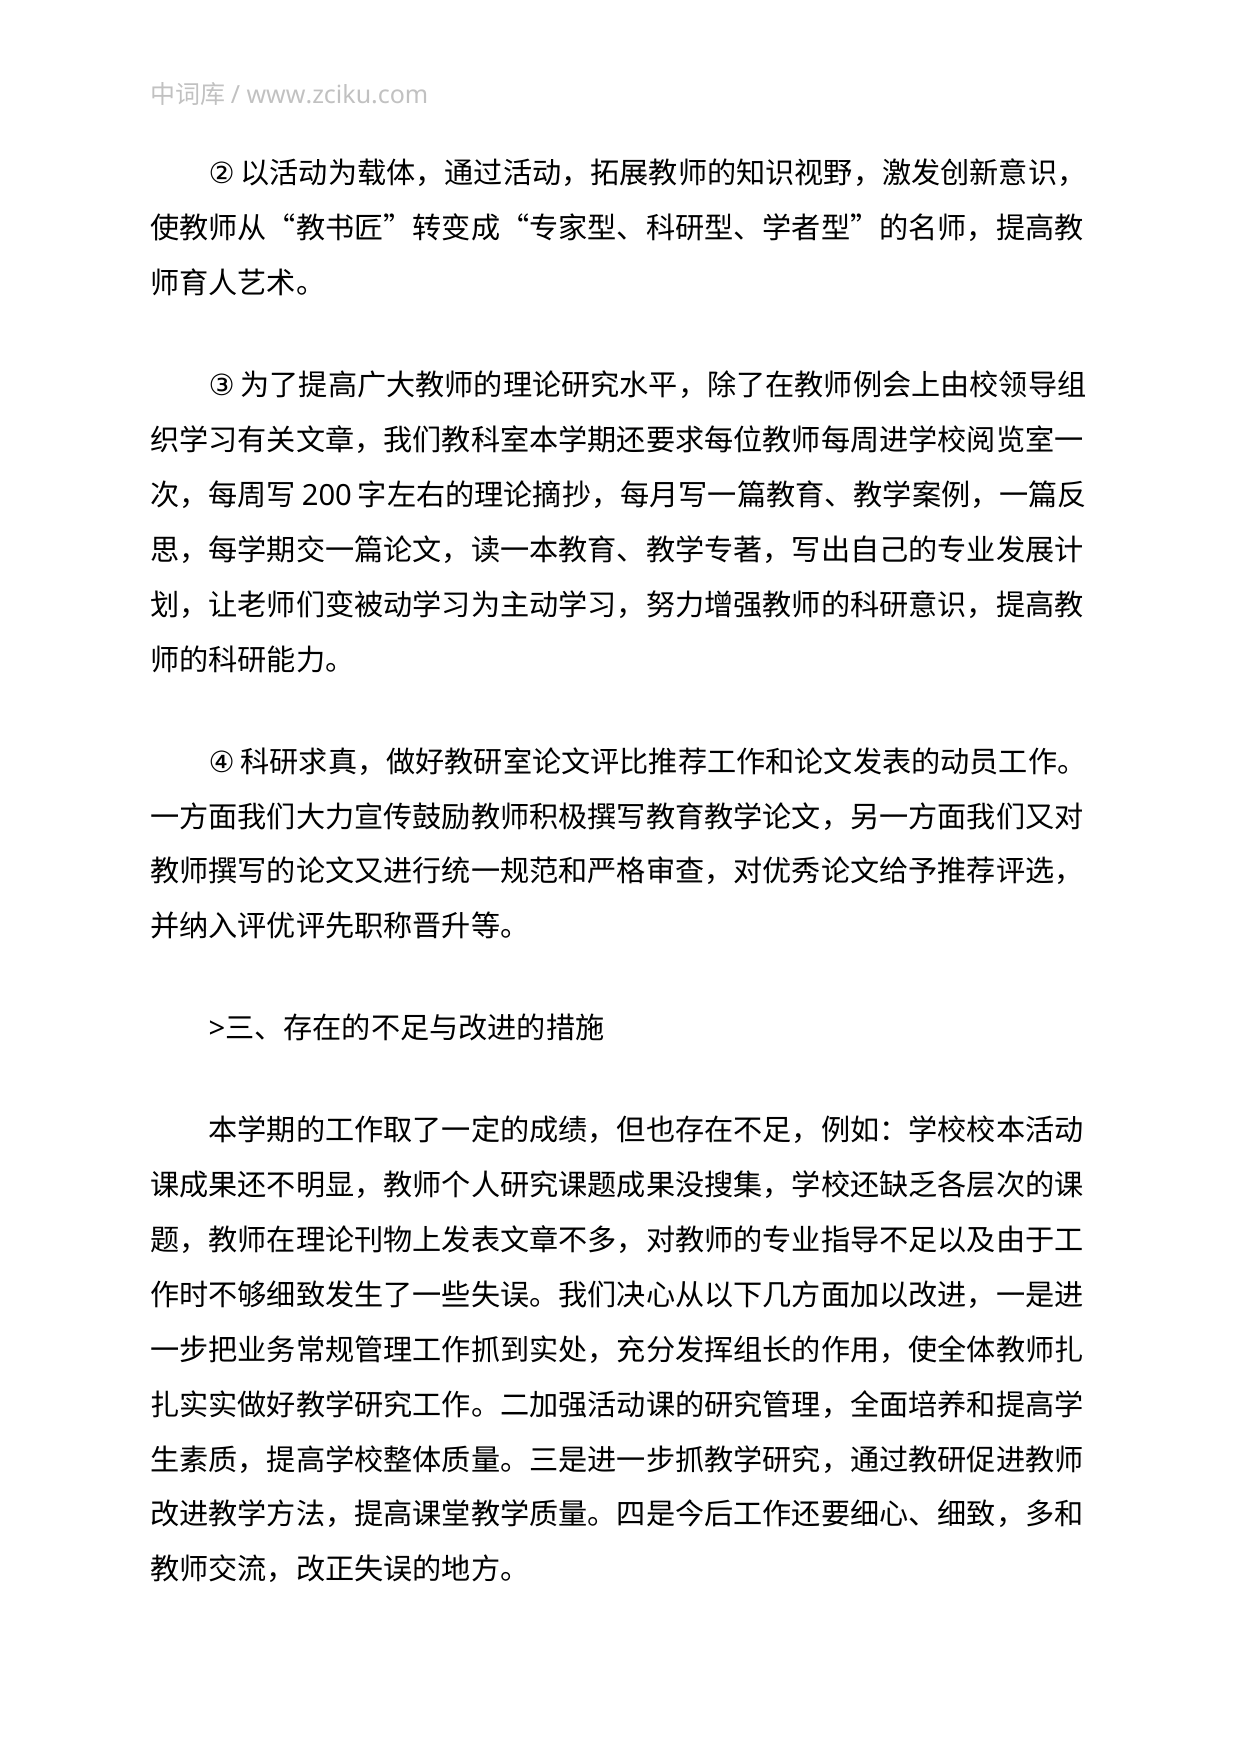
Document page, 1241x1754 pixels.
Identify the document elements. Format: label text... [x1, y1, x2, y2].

text ②以活动为载体，通过活动，拓展教师的知识视野，激发创新意识，使教师从“教书匠”转变成“专家型、科研型、学者型”的名师，提高教师育人艺术。 [150, 150, 1090, 302]
text ③为了提高广大教师的理论研究水平，除了在教师例会上由校领导组织学习有关文章，我们教科室本学期还要求每位教师每周进学校阅览室一次，每周写200字左右的理论摘抄，每月写一篇教育、教学案例，一篇反思，每学期交一篇论文，读一本教育、教学专著，写出自己的专业发展计划，让老师们变被动学习为主动学习，努力增强教师的科研意识，提高教师的科研能力。 [150, 362, 1090, 679]
text ④科研求真，做好教研室论文评比推荐工作和论文发表的动员工作。一方面我们大力宣传鼓励教师积极撰写教育教学论文，另一方面我们又对教师撰写的论文又进行统一规范和严格审查，对优秀论文给予推荐评选，并纳入评优评先职称晋升等。 [150, 738, 1090, 945]
text >三、存在的不足与改进的措施 [150, 1005, 1090, 1047]
text 本学期的工作取了一定的成绩，但也存在不足，例如：学校校本活动课成果还不明显，教师个人研究课题成果没搜集，学校还缺乏各层次的课题，教师在理论刊物上发表文章不多，对教师的专业指导不足以及由于工作时不够细致发生了一些失误。我们决心从以下几方面加以改进，一是进一步把业务常规管理工作抓到实处，充分发挥组长的作用，使全体教师扎扎实实做好教学研究工作。二加强活动课的研究管理，全面培养和提高学生素质，提高学校整体质量。三是进一步抓教学研究，通过教研促进教师改进教学方法，提高课堂教学质量。四是今后工作还要细心、细致，多和教师交流，改正失误的地方。 [150, 1107, 1090, 1588]
